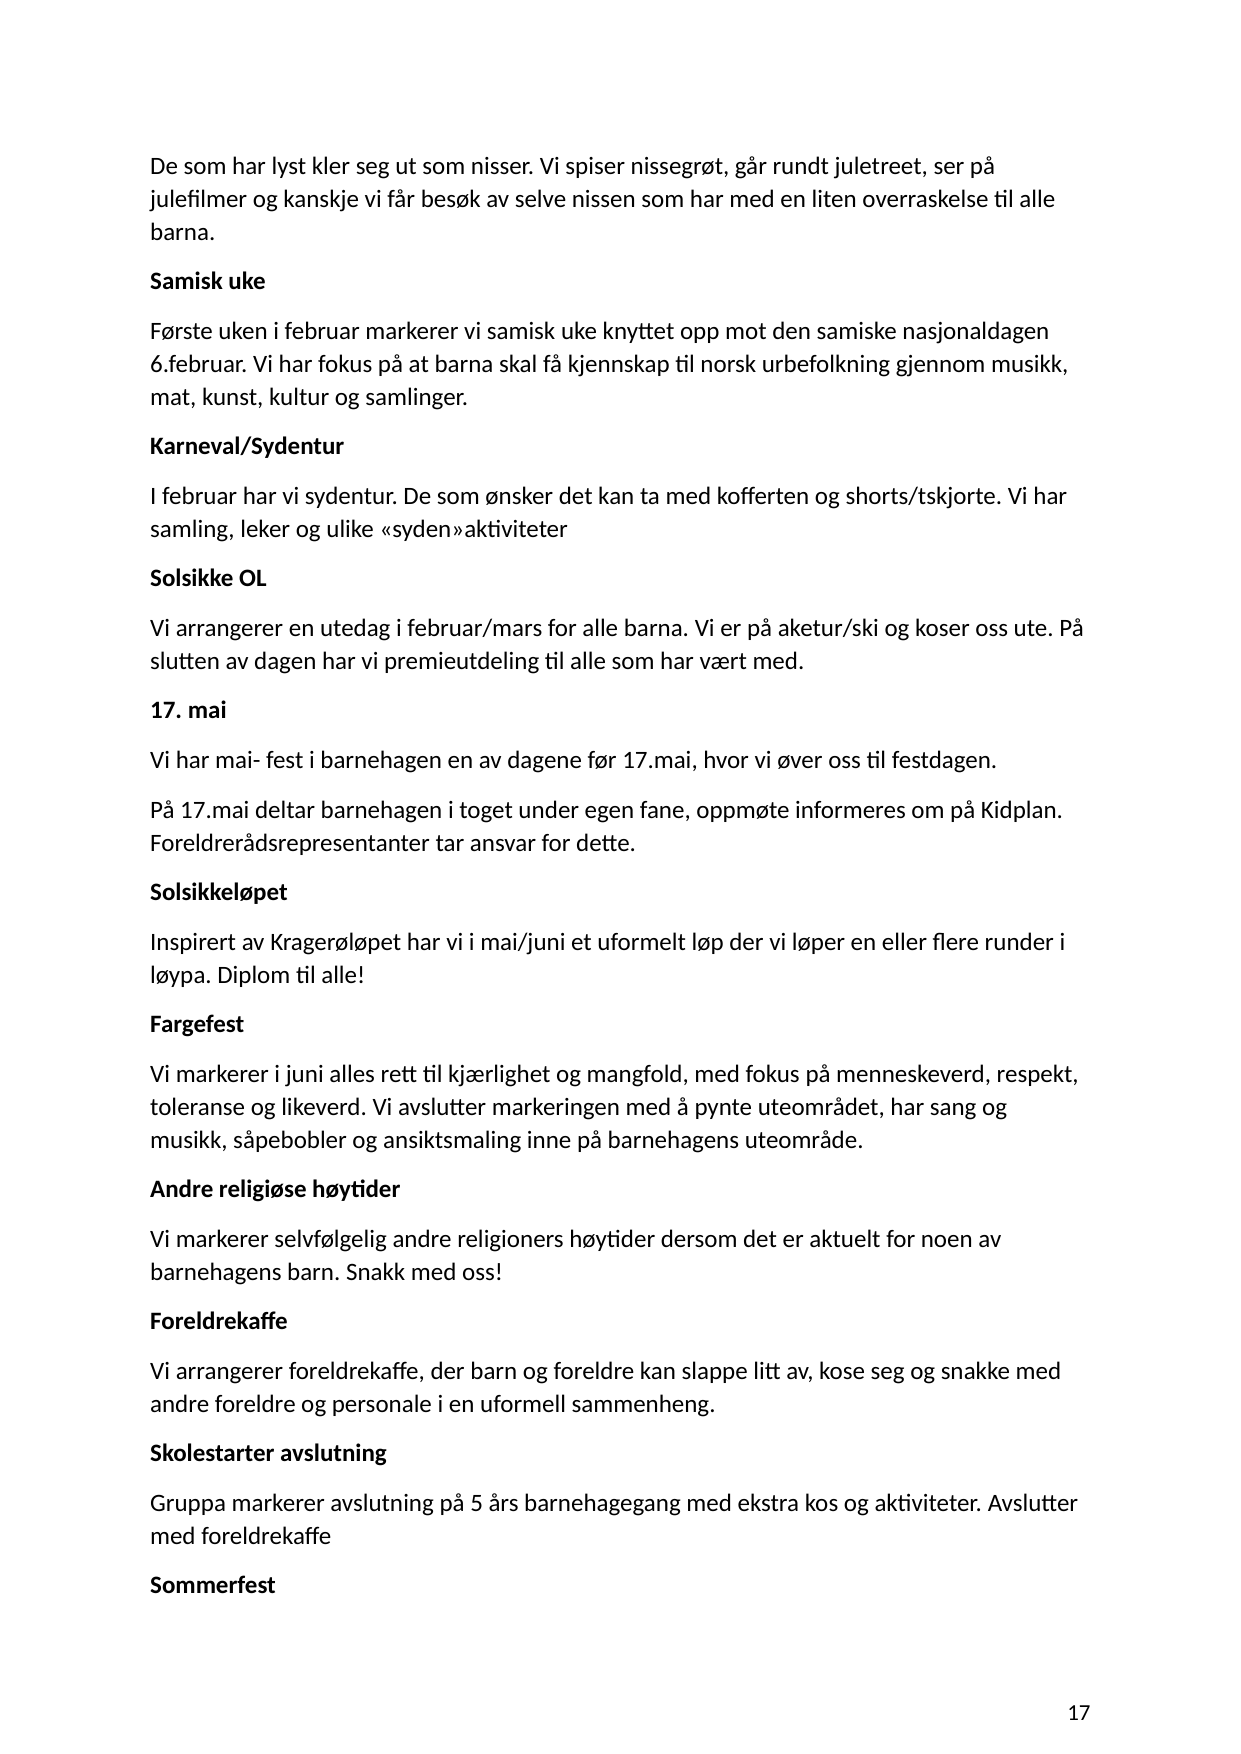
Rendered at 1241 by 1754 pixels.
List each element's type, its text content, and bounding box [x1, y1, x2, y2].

text Vi arrangerer en utedag i februar/mars for alle barna. Vi er på aketur/ski og koser oss ute. På slutten av dagen har vi premieutdeling til alle som har vært med. [150, 1239, 1090, 1303]
text Avdelingene har egne tradisjoner. [150, 232, 1090, 263]
text Karneval/Sydentur [150, 1058, 1090, 1088]
text 17. mai [150, 1322, 1090, 1353]
text Foreldrene blir invitert til utendørs lysfest på ettermiddagen. Barna synger og opptrer for foreldrene. Det blir servert varm drikke, pepperkaker og lussekatter. [150, 645, 1090, 709]
text De som har lyst kler seg ut som nisser. Vi spiser nissegrøt, går rundt juletreet, ser på julefilmer og kanskje vi får besøk av selve nissen som har med en liten overraskelse til alle barna. [150, 777, 1090, 874]
text Solsikkeløpet [150, 1504, 1090, 1534]
text Advent og jul [150, 414, 1090, 445]
text Nissefest: [150, 728, 1090, 758]
text Vi er med på FORUTs barneaksjon som er et solidarisk pedagogisk opplegg der barn i Norge lærer om barn i andre land. Kommer egen markering på høsten, rundt FN-dagen. [150, 332, 1090, 395]
text Solsikke OL [150, 1190, 1090, 1221]
text FORUT [150, 282, 1090, 313]
text I løpet av desember har vi lysfest (Lucia) og Nissefest. [150, 546, 1090, 577]
text Vi har adventsamlinger på hver avdeling der vi tenner lys, leser og synger om julen og trekker kalender. De siste årene har vi hatt bok kalender. [150, 464, 1090, 527]
text På 17.mai deltar barnehagen i toget under egen fane, oppmøte informeres om på Kidplan. Foreldrerådsrepresentanter tar ansvar for dette. [150, 1421, 1090, 1485]
text I februar har vi sydentur. De som ønsker det kan ta med kofferten og shorts/tskjorte. Vi har samling, leker og ulike «syden»aktiviteter [150, 1107, 1090, 1171]
text Første uken i februar markerer vi samisk uke knyttet opp mot den samiske nasjonaldagen 6.februar. Vi har fokus på at barna skal få kjennskap til norsk urbefolkning gjennom musikk, mat, kunst, kultur og samlinger. [150, 942, 1090, 1039]
text Samisk uke [150, 893, 1090, 923]
text Lysfest [150, 596, 1090, 626]
text Vi har mai- fest i barnehagen en av dagene før 17.mai, hvor vi øver oss til festdagen. [150, 1372, 1090, 1402]
text Vi markerer barnets fødselsdag den dagen de har bursdag. Vi henger opp flagg, de får bursdagskrone og vi synger bursdagssang. [150, 150, 1090, 213]
